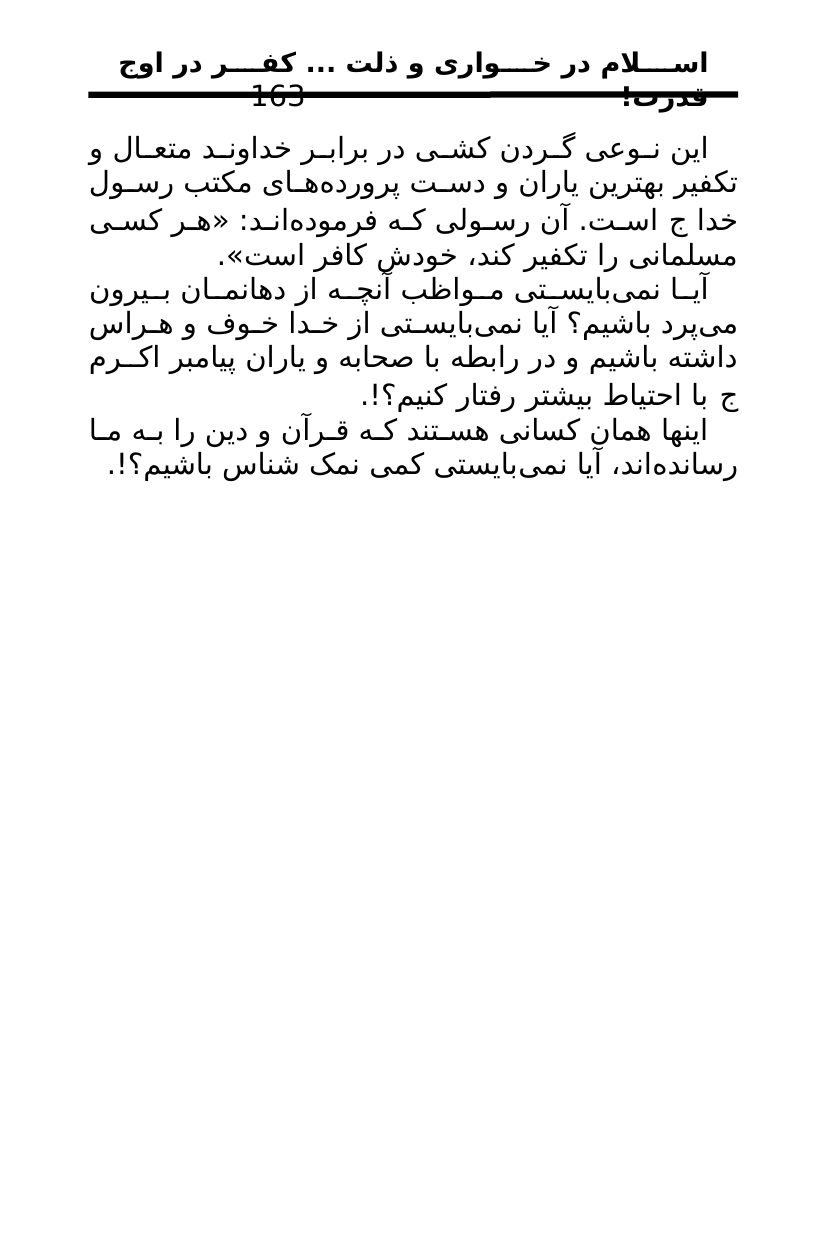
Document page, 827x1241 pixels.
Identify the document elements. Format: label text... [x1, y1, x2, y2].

text این نوعی گردن کشی در برابر خداوند متعال و تکفیر بهترین یاران و دست پرورده‌های مکتب رسول خدا ج است. آن رسولی که فرموده‌اند: «هر کسی مسلمانی را تکفیر کند، خودش کافر است». [89, 132, 738, 272]
text آیا نمی‌بایستی مواظب آنچه از دهانمان بیرون می‌پرد باشیم؟ آیا نمی‌بایستی از خدا خوف و هراس داشته باشیم و در رابطه با صحابه و یاران پیامبر اکرم ج با احتیاط بیشتر رفتار کنیم؟!. [89, 272, 738, 413]
text اینها همان کسانی هستند که قرآن و دین را به ما رسانده‌اند، آیا نمی‌بایستی کمی نمک شناس باشیم؟!. [89, 413, 738, 481]
